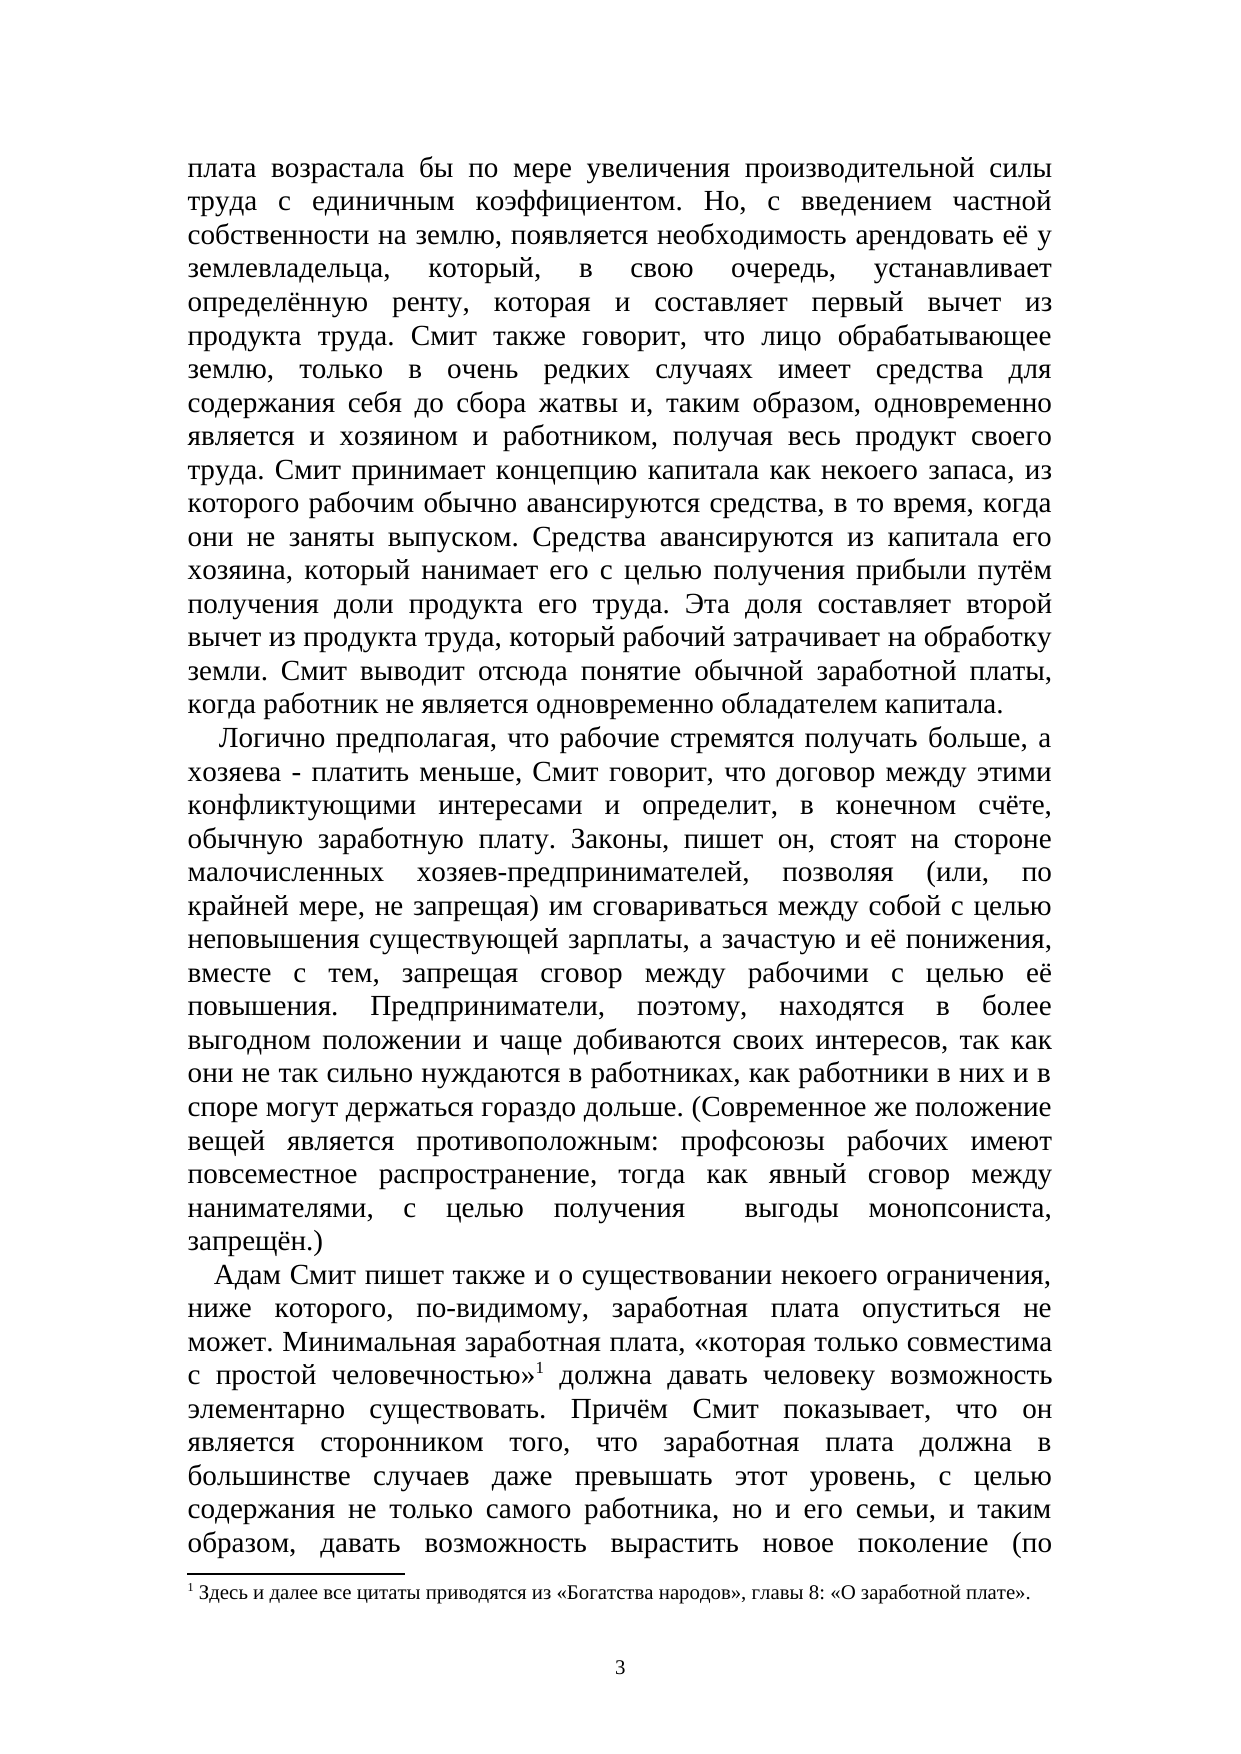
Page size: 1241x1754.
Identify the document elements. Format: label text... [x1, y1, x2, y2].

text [187, 1257, 1053, 1559]
text Логично предполагая, что рабочие стремятся получать больше, а хозяева - платить меньше, Смит говорит, что договор между этими конфликтующими интересами и определит, в конечном счёте, обычную заработную плату. Законы, пишет он, стоят на стороне малочисленных хозяев-предпринимателей, позволяя (или, по крайней мере, не запрещая) им сговариваться между собой с целью неповышения существующей зарплаты, а зачастую и её понижения, вместе с тем, запрещая сговор между рабочими с целью её повышения. Предприниматели, поэтому, находятся в более выгодном положении и чаще добиваются своих интересов, так как они не так сильно нуждаются в работниках, как работники в них и в споре могут держаться гораздо дольше. (Современное же положение вещей является противоположным: профсоюзы рабочих имеют повсеместное распространение, тогда как явный сговор между нанимателями, с целью получения выгоды монопсониста, запрещён.) [187, 720, 1053, 1257]
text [187, 150, 1053, 720]
